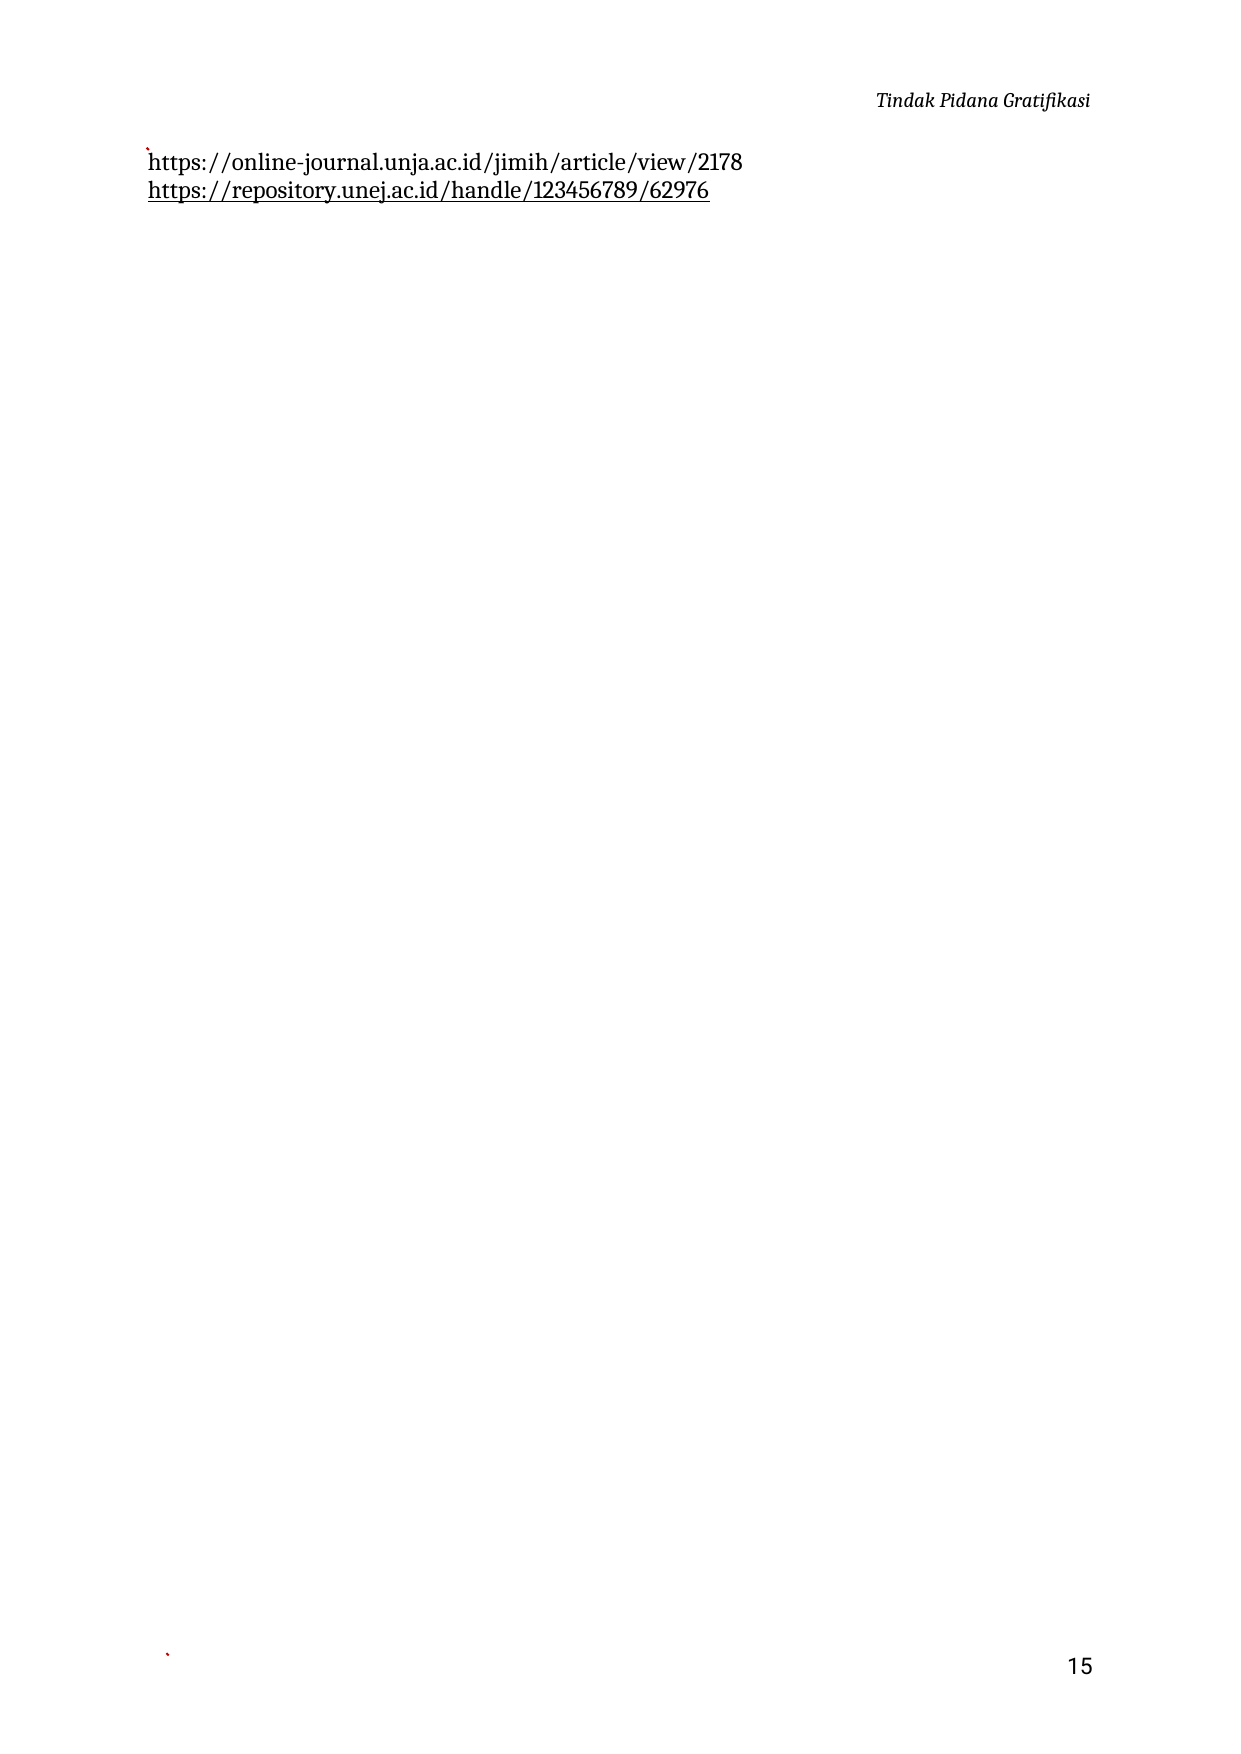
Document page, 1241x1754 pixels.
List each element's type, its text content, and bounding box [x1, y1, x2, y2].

text https://repository.unej.ac.id/handle/123456789/62976 [148, 176, 1092, 205]
text https://online-journal.unja.ac.id/jimih/article/view/2178 [148, 148, 1092, 176]
